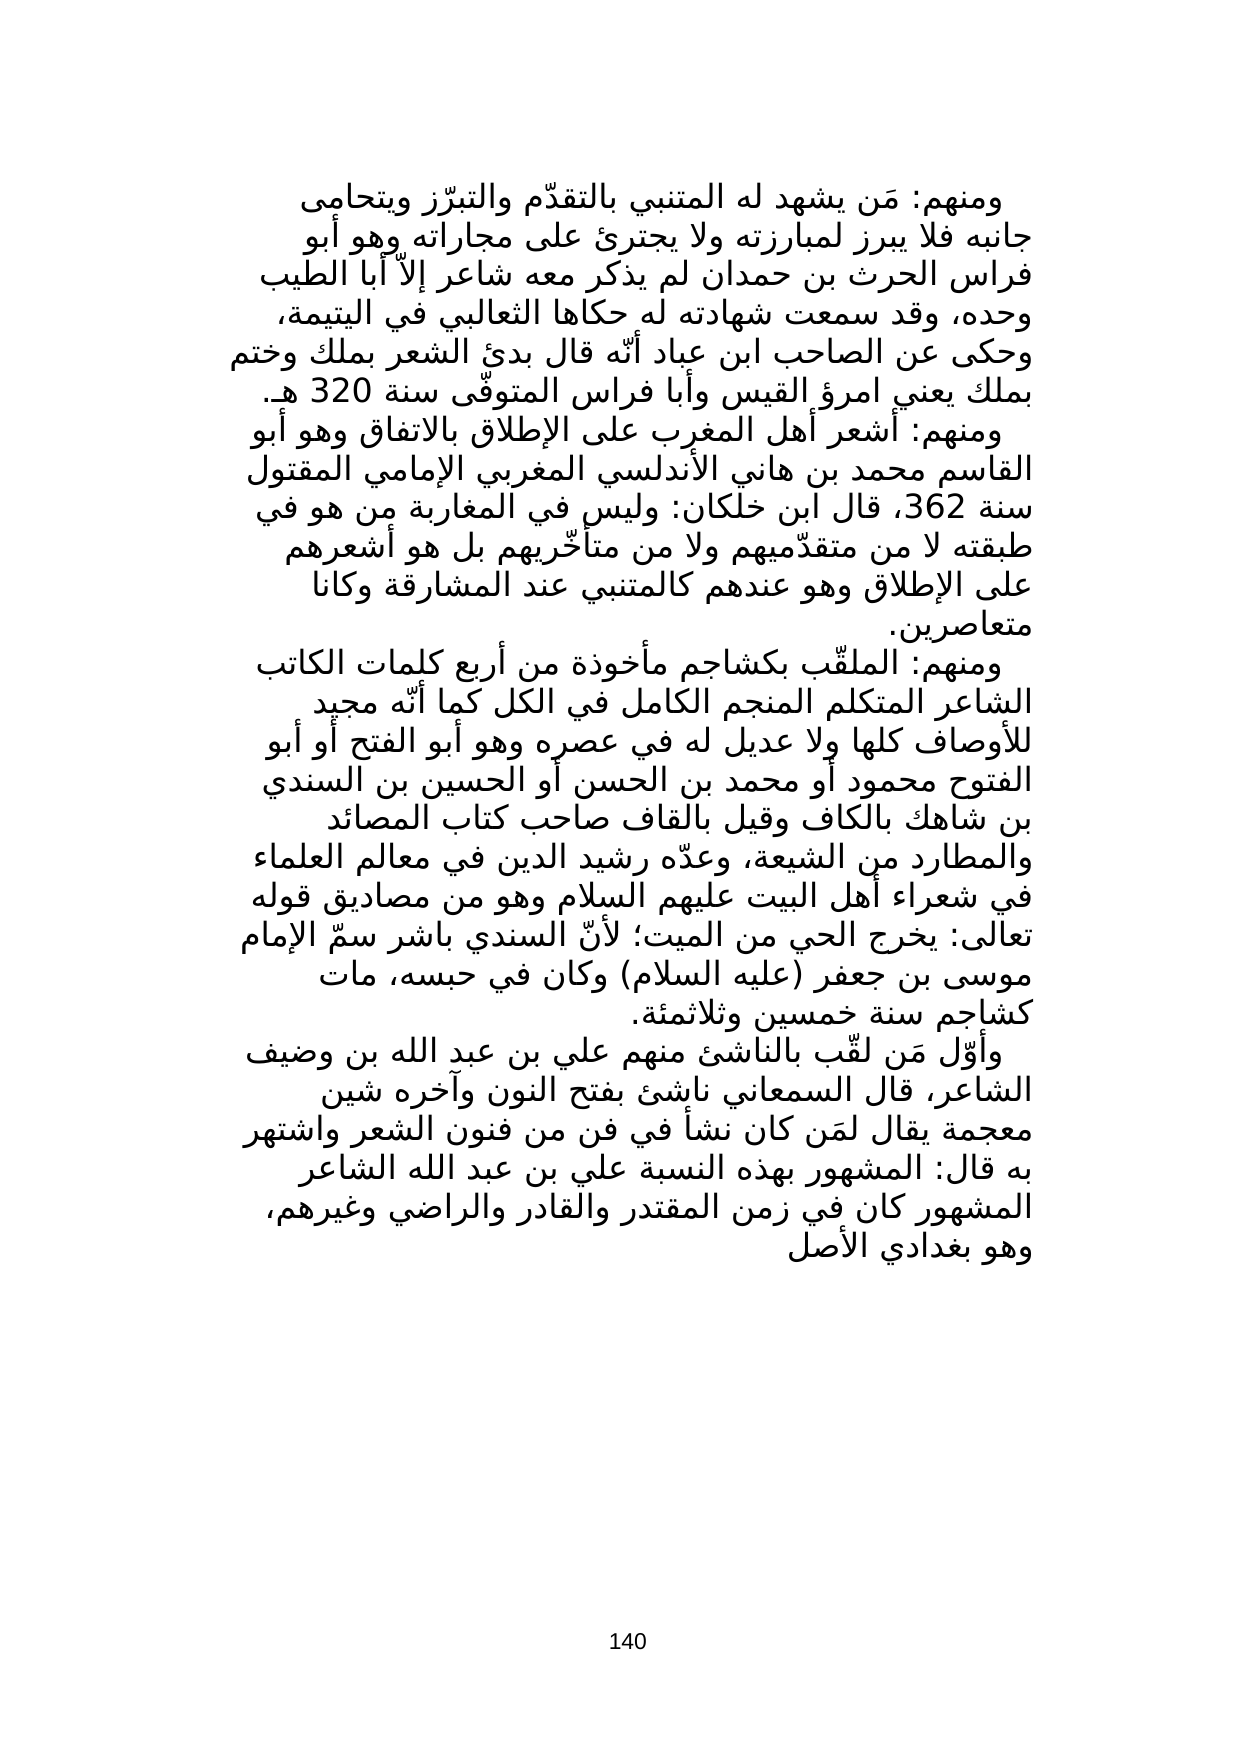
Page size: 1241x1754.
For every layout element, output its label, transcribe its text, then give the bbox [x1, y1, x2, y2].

text ومنهم: الملقّب بكشاجم مأخوذة من أربع كلمات الكاتب الشاعر المتكلم المنجم الكامل في الكل كما أنّه مجيد للأوصاف كلها ولا عديل له في عصره وهو أبو الفتح أو أبو الفتوح محمود أو محمد بن الحسن أو الحسين بن السندي بن شاهك بالكاف وقيل بالقاف صاحب كتاب المصائد والمطارد من الشيعة، وعدّه رشيد الدين في معالم العلماء في شعراء أهل البيت عليهم السلام وهو من مصاديق قوله تعالى: يخرج الحي من الميت؛ لأنّ السندي باشر سمّ الإمام موسى بن جعفر (عليه السلام) وكان في حبسه، مات كشاجم سنة خمسين وثلاثمئة. [222, 643, 1033, 1032]
text وأوّل مَن لقّب بالناشئ منهم علي بن عبد الله بن وضيف الشاعر، قال السمعاني ناشئ بفتح النون وآخره شين معجمة يقال لمَن كان نشأ في فن من فنون الشعر واشتهر به قال: المشهور بهذه النسبة علي بن عبد الله الشاعر المشهور كان في زمن المقتدر والقادر والراضي وغيرهم، وهو بغدادي الأصل [222, 1032, 1033, 1265]
text ومنهم: أشعر أهل المغرب على الإطلاق بالاتفاق وهو أبو القاسم محمد بن هاني الأندلسي المغربي الإمامي المقتول سنة 362، قال ابن خلكان: وليس في المغاربة من هو في طبقته لا من متقدّميهم ولا من متأخّريهم بل هو أشعرهم على الإطلاق وهو عندهم كالمتنبي عند المشارقة وكانا متعاصرين. [222, 410, 1033, 643]
text ومنهم: مَن يشهد له المتنبي بالتقدّم والتبرّز ويتحامى جانبه فلا يبرز لمبارزته ولا يجترئ على مجاراته وهو أبو فراس الحرث بن حمدان لم يذكر معه شاعر إلاّ أبا الطيب وحده، وقد سمعت شهادته له حكاها الثعالبي في اليتيمة، وحكى عن الصاحب ابن عباد أنّه قال بدئ الشعر بملك وختم بملك يعني امرؤ القيس وأبا فراس المتوفّى سنة 320 هـ. [222, 177, 1033, 410]
